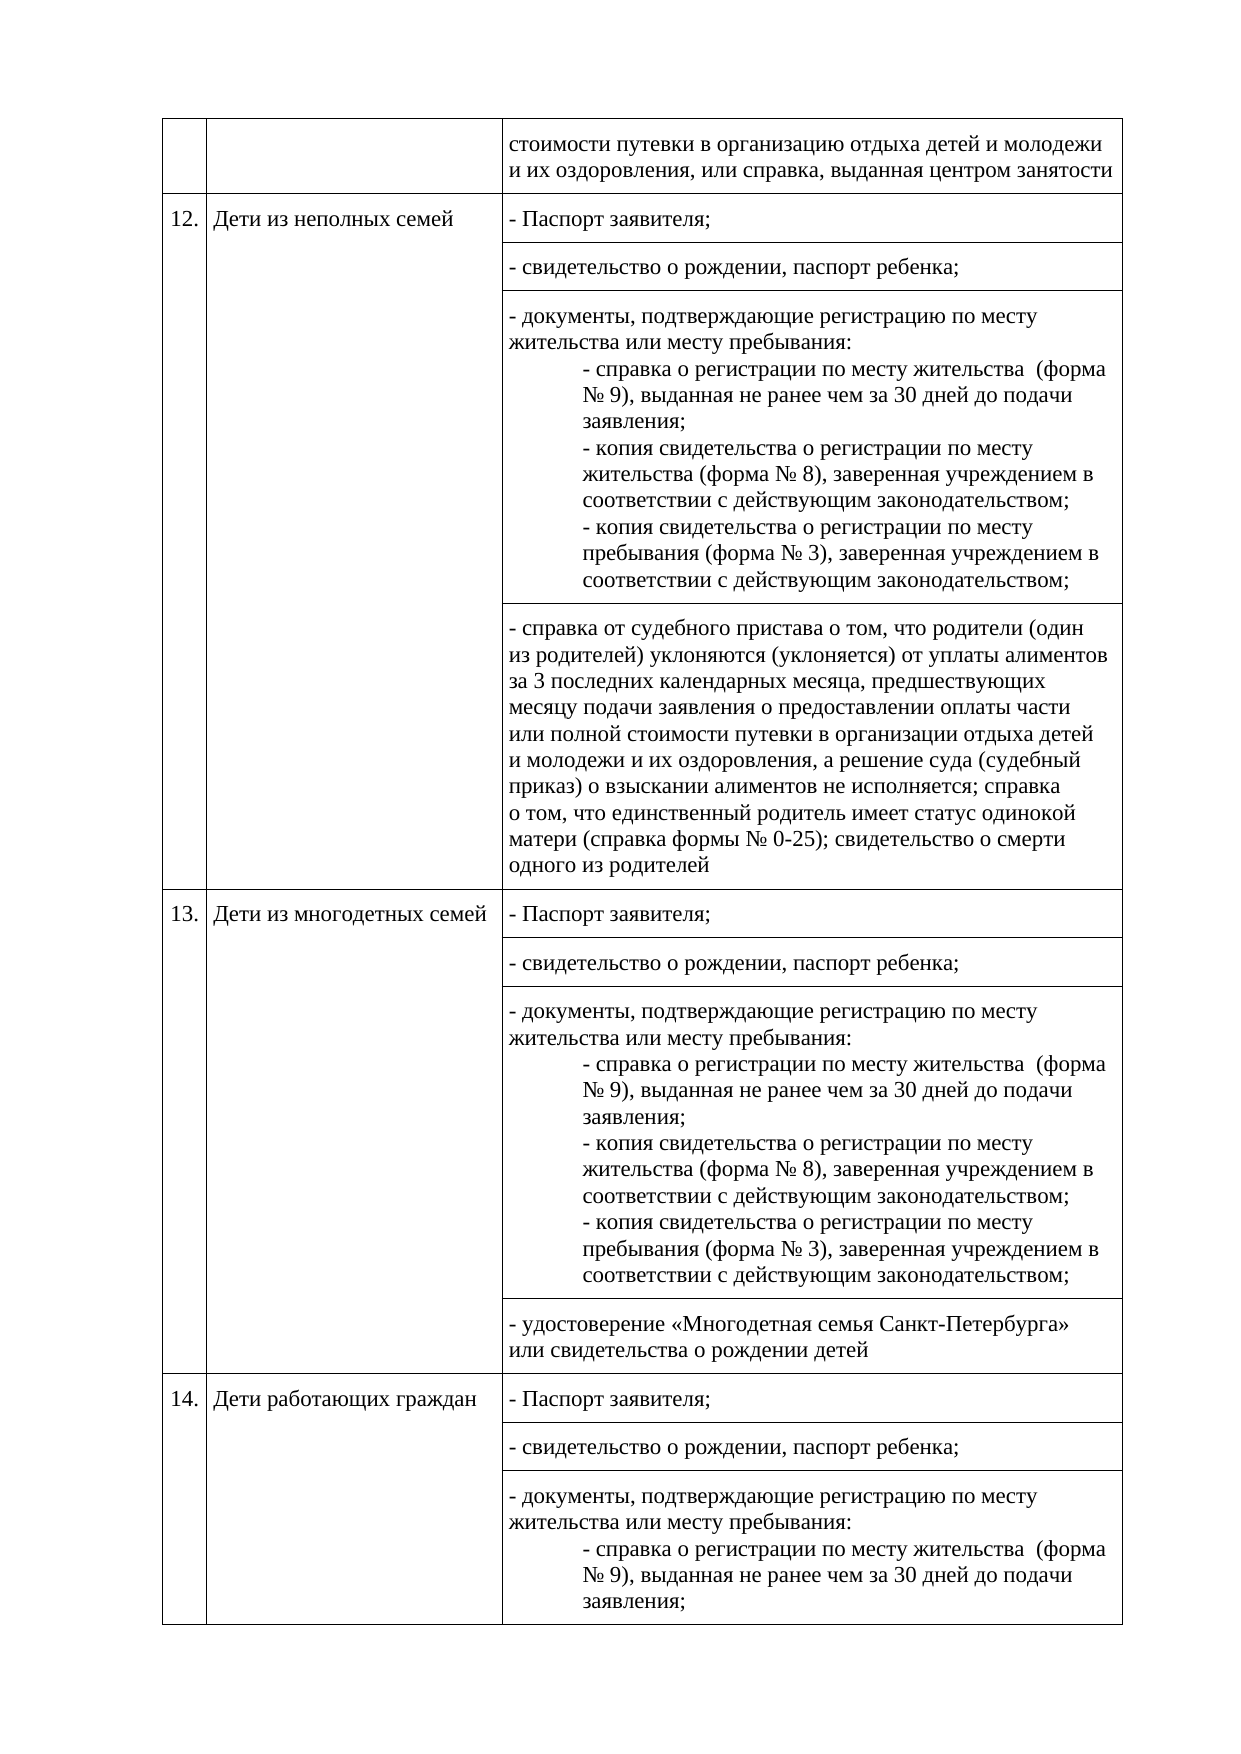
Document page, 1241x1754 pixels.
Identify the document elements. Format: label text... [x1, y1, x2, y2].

table_cell - Паспорт заявителя; [503, 194, 1122, 242]
table_cell - свидетельство о рождении, паспорт ребенка; [503, 938, 1122, 986]
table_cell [503, 1471, 1122, 1624]
table_cell - справка от судебного пристава о том, что родители (один из родителей) уклоняются (уклоняется) от уплаты алиментов за 3 последних календарных месяца, предшествующих месяцу подачи заявления о предоставлении оплаты части или полной стоимости путевки в организации отдыха детей и молодежи и их оздоровления, а решение суда (судебный приказ) о взыскании алиментов не исполняется; справка о том, что единственный родитель имеет статус одинокой матери (справка формы № 0-25); свидетельство о смерти одного из родителей [503, 604, 1122, 888]
table_cell - свидетельство о рождении, паспорт ребенка; [503, 1423, 1122, 1470]
table_cell 12. [163, 194, 206, 888]
table_cell - удостоверение «Многодетная семья Санкт-Петербурга» или свидетельства о рождении детей [503, 1299, 1122, 1373]
table_cell - Паспорт заявителя; [503, 890, 1122, 937]
table_cell 13. [163, 890, 206, 1373]
table_cell Дети из неполных семей [207, 194, 502, 888]
table_cell Дети из многодетных семей [207, 890, 502, 1373]
table_cell 14. [163, 1374, 206, 1624]
table_cell Дети работающих граждан [207, 1374, 502, 1624]
table_cell - свидетельство о рождении, паспорт ребенка; [503, 243, 1122, 290]
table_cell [503, 119, 1122, 193]
table_cell - Паспорт заявителя; [503, 1374, 1122, 1422]
